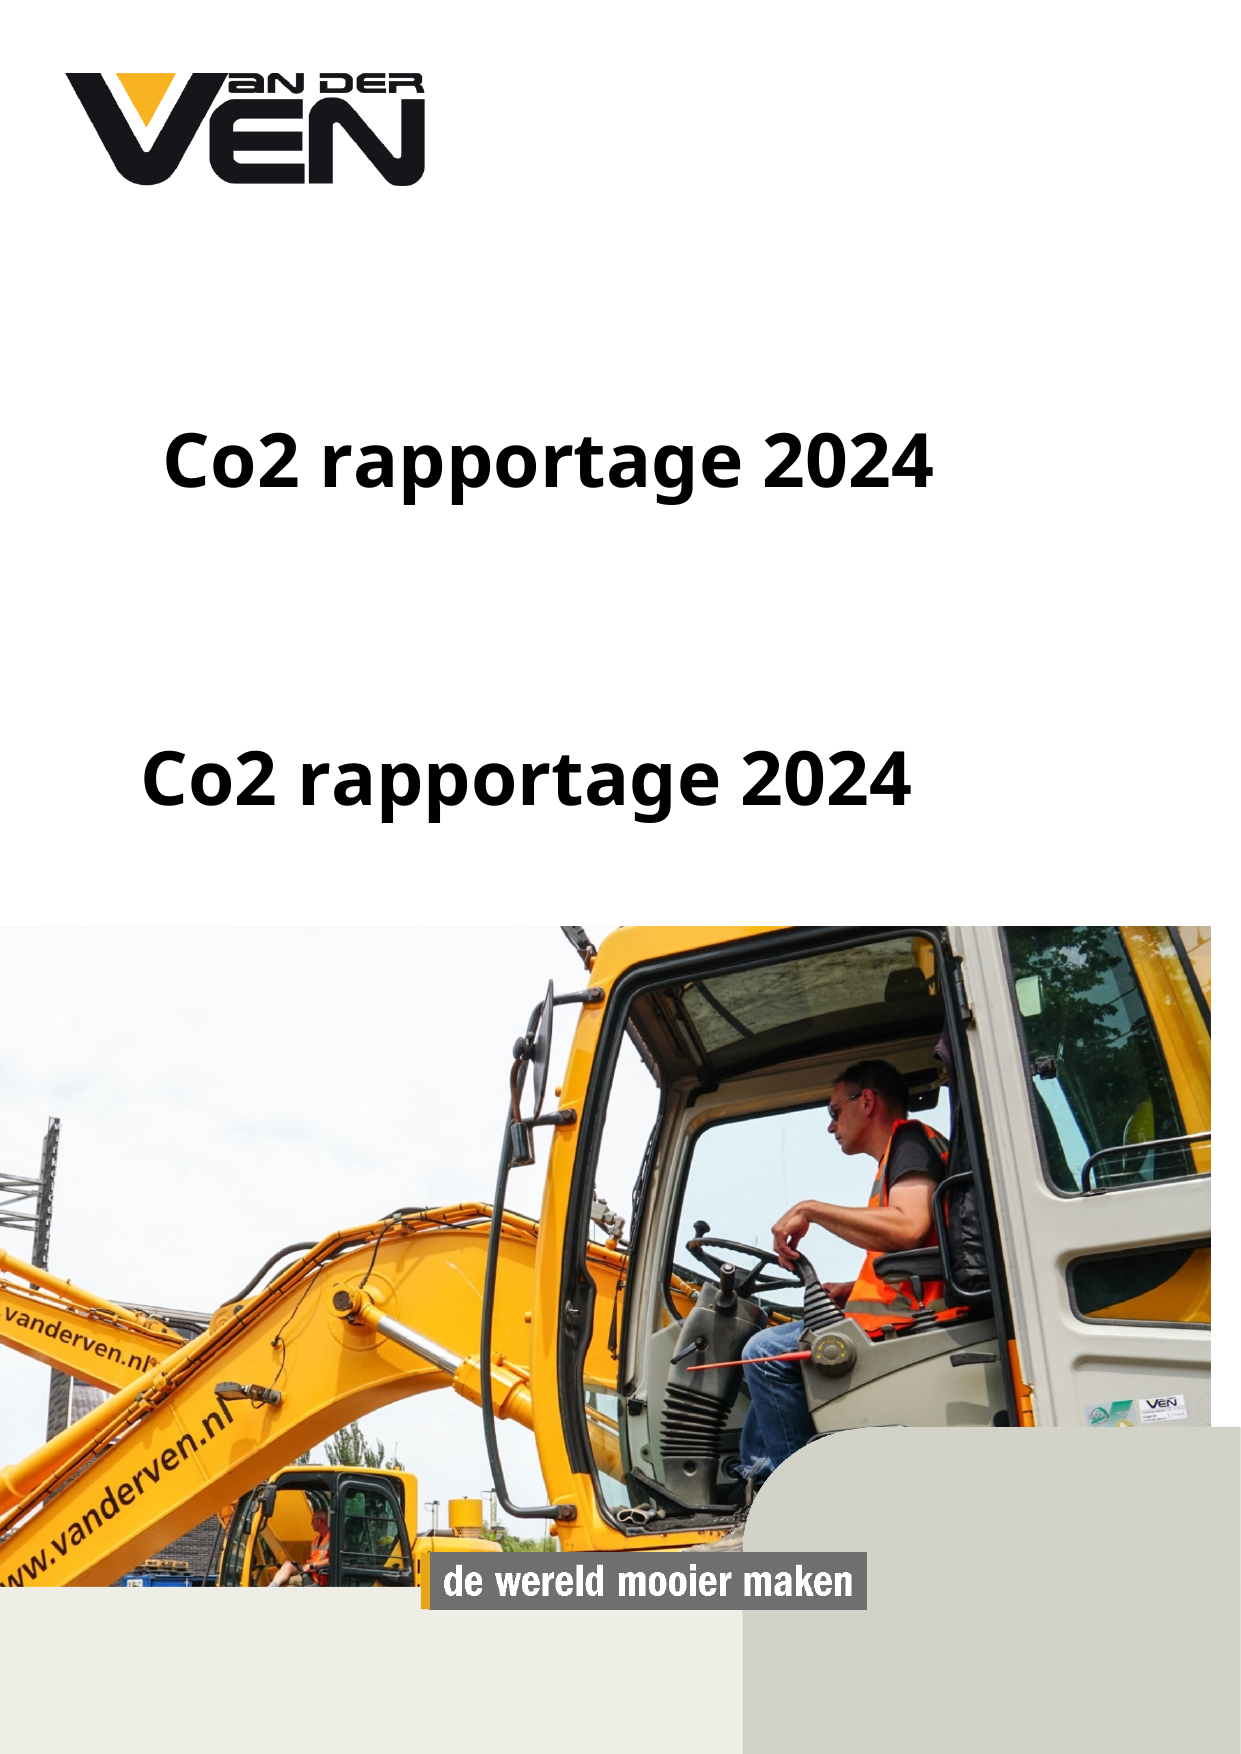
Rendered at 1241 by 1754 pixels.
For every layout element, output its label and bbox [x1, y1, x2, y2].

picture [65, 73, 425, 186]
picture [0, 926, 1241, 1754]
